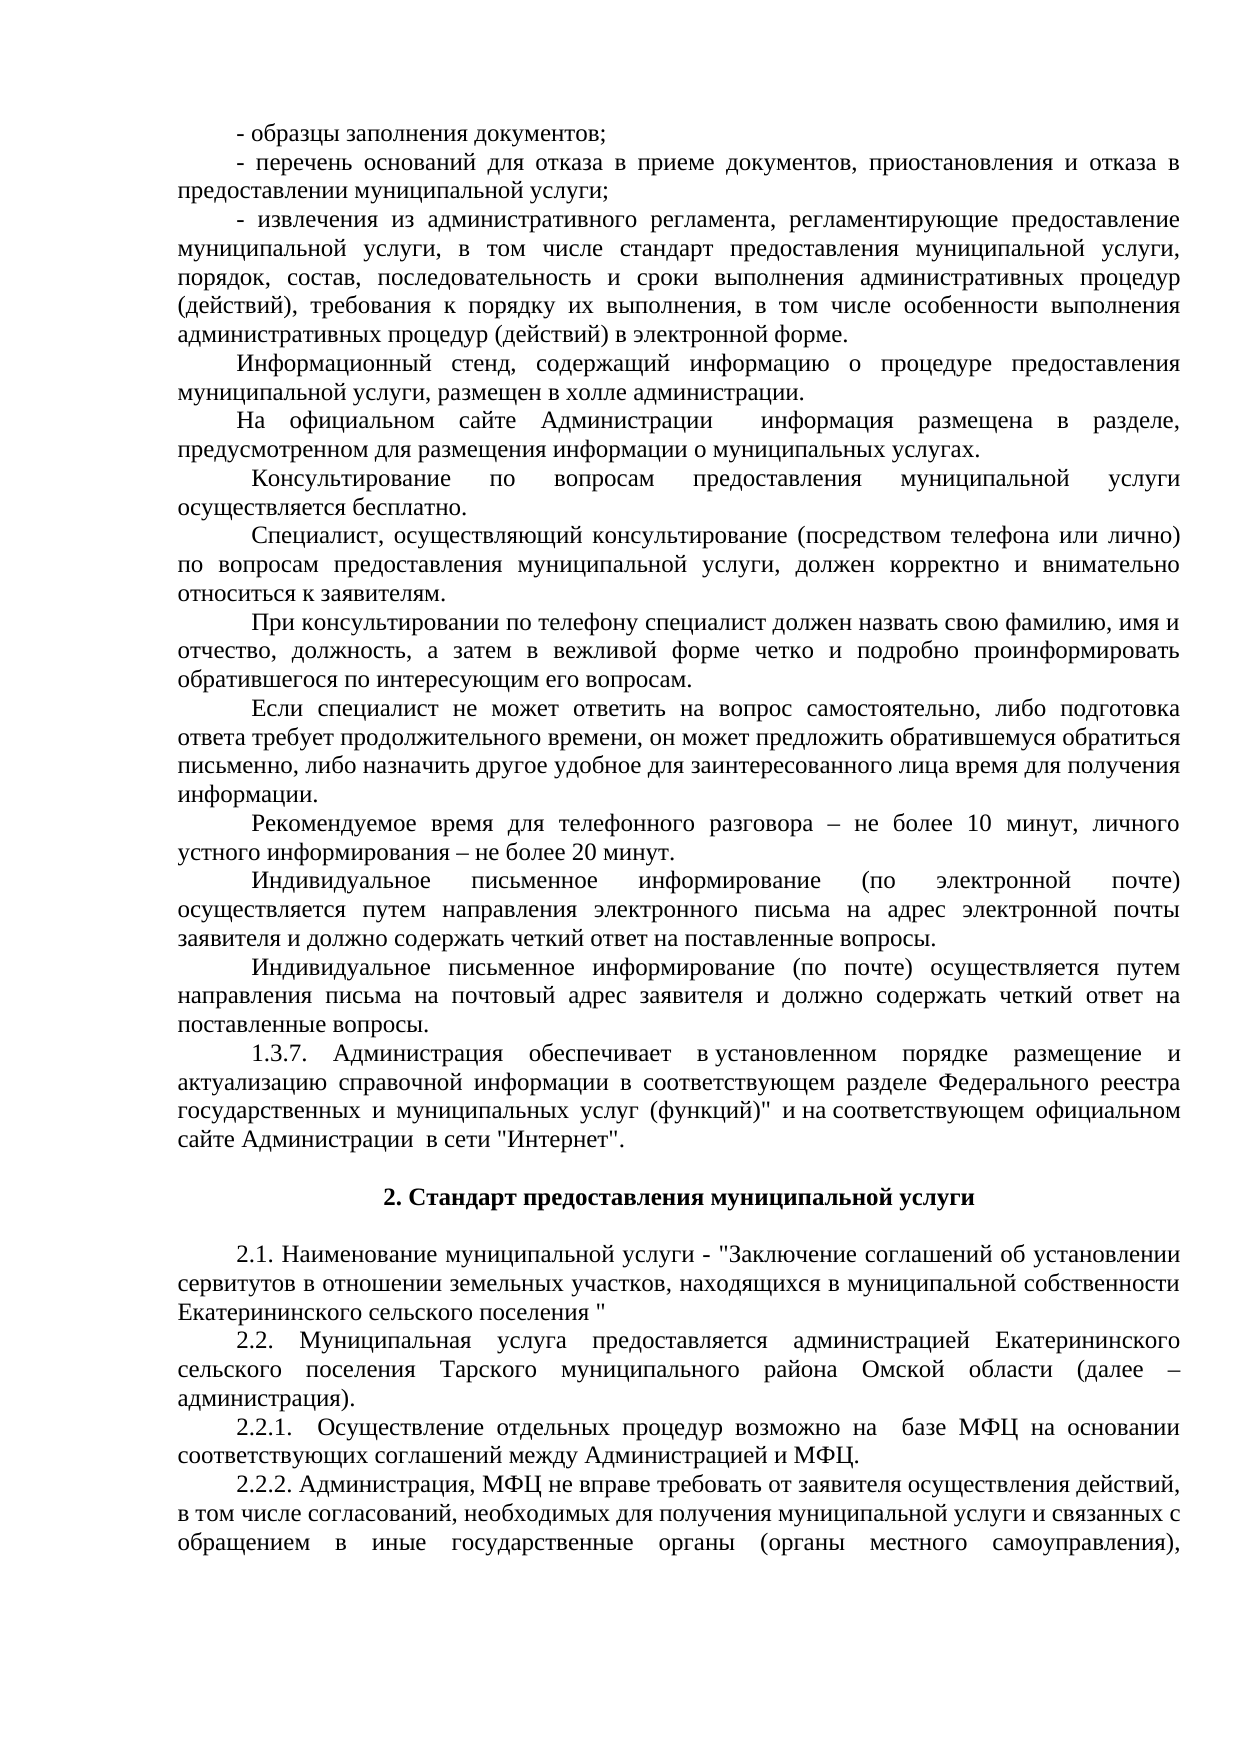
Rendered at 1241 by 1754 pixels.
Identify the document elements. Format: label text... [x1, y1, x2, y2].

text 1.3.7. Администрация обеспечивает в установленном порядке размещение и актуализацию справочной информации в соответствующем разделе Федерального реестра государственных и муниципальных услуг (функций)" и на соответствующем официальном сайте Администрации в сети "Интернет". [177, 1038, 1181, 1153]
text Консультирование по вопросам предоставления муниципальной услуги осуществляется бесплатно. [177, 463, 1181, 521]
text - перечень оснований для отказа в приеме документов, приостановления и отказа в предоставлении муниципальной услуги; [177, 147, 1181, 204]
text Рекомендуемое время для телефонного разговора – не более 10 минут, личного устного информирования – не более 20 минут. [177, 808, 1181, 866]
text 2.2. Муниципальная услуга предоставляется администрацией Екатерининского сельского поселения Тарского муниципального района Омской области (далее – администрация). [177, 1326, 1181, 1412]
text Специалист, осуществляющий консультирование (посредством телефона или лично) по вопросам предоставления муниципальной услуги, должен корректно и внимательно относиться к заявителям. [177, 521, 1181, 607]
text 2. Стандарт предоставления муниципальной услуги [177, 1182, 1181, 1211]
text Если специалист не может ответить на вопрос самостоятельно, либо подготовка ответа требует продолжительного времени, он может предложить обратившемуся обратиться письменно, либо назначить другое удобное для заинтересованного лица время для получения информации. [177, 693, 1181, 808]
text 2.2.1. Осуществление отдельных процедур возможно на базе МФЦ на основании соответствующих соглашений между Администрацией и МФЦ. [177, 1412, 1181, 1469]
text Информационный стенд, содержащий информацию о процедуре предоставления муниципальной услуги, размещен в холле администрации. [177, 348, 1181, 406]
text Индивидуальное письменное информирование (по электронной почте) осуществляется путем направления электронного письма на адрес электронной почты заявителя и должно содержать четкий ответ на поставленные вопросы. [177, 866, 1181, 952]
text На официальном сайте Администрации информация размещена в разделе, предусмотренном для размещения информации о муниципальных услугах. [177, 406, 1181, 463]
text 2.1. Наименование муниципальной услуги - "Заключение соглашений об установлении сервитутов в отношении земельных участков, находящихся в муниципальной собственности Екатерининского сельского поселения " [177, 1239, 1181, 1326]
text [177, 1469, 1181, 1556]
text - образцы заполнения документов; [177, 118, 1181, 147]
text Индивидуальное письменное информирование (по почте) осуществляется путем направления письма на почтовый адрес заявителя и должно содержать четкий ответ на поставленные вопросы. [177, 952, 1181, 1038]
text - извлечения из административного регламента, регламентирующие предоставление муниципальной услуги, в том числе стандарт предоставления муниципальной услуги, порядок, состав, последовательность и сроки выполнения административных процедур (действий), требования к порядку их выполнения, в том числе особенности выполнения административных процедур (действий) в электронной форме. [177, 204, 1181, 348]
text При консультировании по телефону специалист должен назвать свою фамилию, имя и отчество, должность, а затем в вежливой форме четко и подробно проинформировать обратившегося по интересующим его вопросам. [177, 607, 1181, 693]
